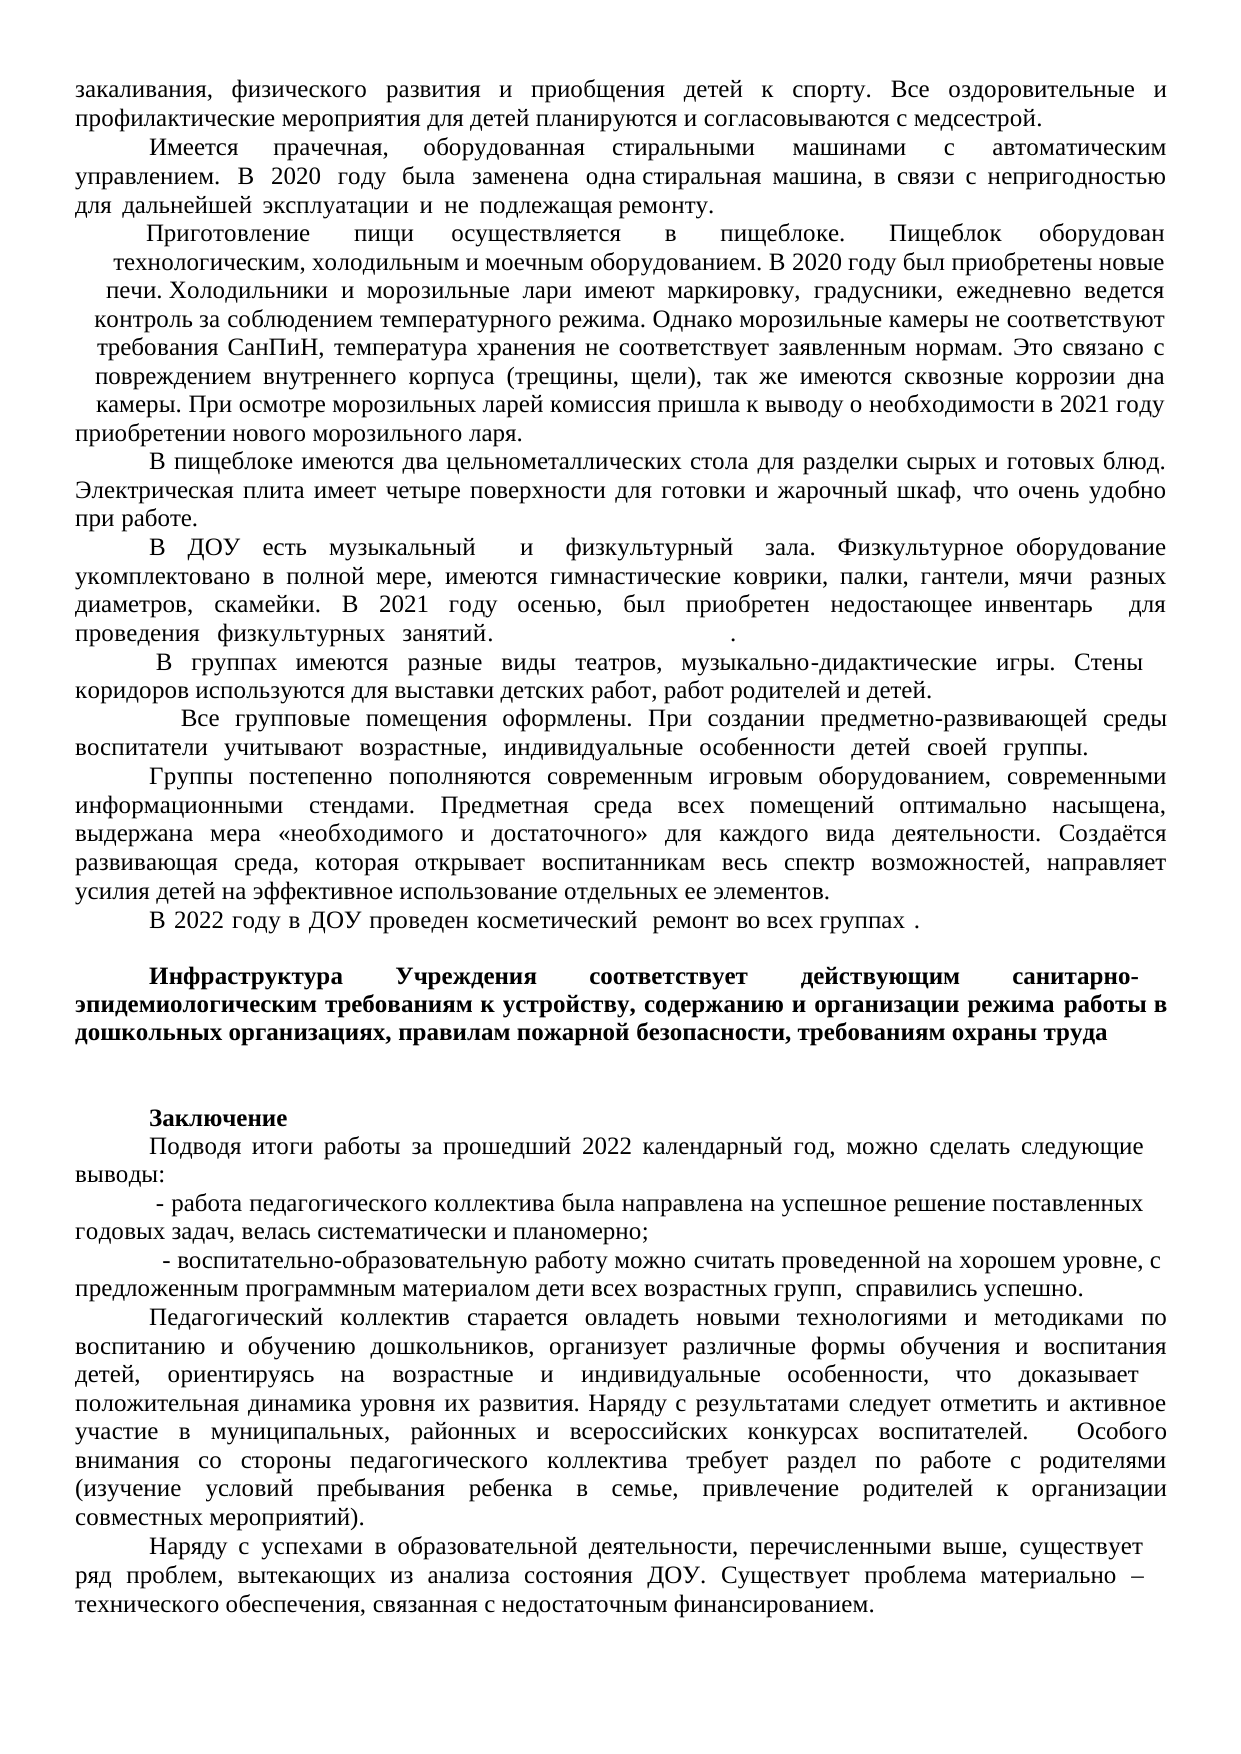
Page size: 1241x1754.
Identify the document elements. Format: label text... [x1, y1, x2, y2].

text В группах имеются разные виды театров, музыкально-дидактические игры. Стены коридоров используются для выставки детских работ, работ родителей и детей. [75, 647, 1171, 704]
text приобретении нового морозильного ларя. [75, 418, 1167, 447]
text Все групповые помещения оформлены. При создании предметно-развивающей среды воспитатели учитывают возрастные, индивидуальные особенности детей своей группы. [75, 704, 1167, 761]
text - воспитательно-образовательную работу можно считать проведенной на хорошем уровне, с предложенным программным материалом дети всех возрастных групп, справились успешно. [75, 1246, 1170, 1302]
text Группы постепенно пополняются современным игровым оборудованием, современными информационными стендами. Предметная среда всех помещений оптимально насыщена, выдержана мера «необходимого и достаточного» для каждого вида деятельности. Создаётся развивающая среда, которая открывает воспитанникам весь спектр возможностей, направляет усилия детей на эффективное использование отдельных ее элементов. [75, 761, 1166, 905]
text Заключение [149, 1104, 1167, 1132]
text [75, 75, 1167, 132]
text В пищеблоке имеются два цельнометаллических стола для разделки сырых и готовых блюд. Электрическая плита имеет четыре поверхности для готовки и жарочный шкаф, что очень удобно при работе. [75, 447, 1166, 532]
text - работа педагогического коллектива была направлена на успешное решение поставленных годовых задач, велась систематически и планомерно; [75, 1189, 1170, 1245]
text Наряду с успехами в образовательной деятельности, перечисленными выше, существует ряд проблем, вытекающих из анализа состояния ДОУ. Существует проблема материально – технического обеспечения, связанная с недостаточным финансированием. [75, 1531, 1171, 1617]
text Приготовление пищи осуществляется в пищеблоке. Пищеблок оборудован технологическим, холодильным и моечным оборудованием. В 2020 году был приобретены новые печи. Холодильники и морозильные лари имеют маркировку, градусники, ежедневно ведется контроль за соблюдением температурного режима. Однако морозильные камеры не соответствуют требования СанПиН, температура хранения не соответствует заявленным нормам. Это связано с повреждением внутреннего корпуса (трещины, щели), так же имеются сквозные коррозии дна камеры. При осмотре морозильных ларей комиссия пришла к выводу о необходимости в 2021 году [69, 218, 1164, 418]
text В ДОУ есть музыкальный и физкультурный зала. Физкультурное оборудование укомплектовано в полной мере, имеются гимнастические коврики, палки, гантели, мячи разных диаметров, скамейки. В 2021 году осенью, был приобретен недостающее инвентарь для проведения физкультурных занятий. . [75, 532, 1166, 647]
text Подводя итоги работы за прошедший 2022 календарный год, можно сделать следующие выводы: [75, 1132, 1169, 1188]
text Инфраструктура Учреждения соответствует действующим санитарно-эпидемиологическим требованиям к устройству, содержанию и организации режима работы в дошкольных организациях, правилам пожарной безопасности, требованиям охраны труда [75, 962, 1167, 1046]
text В 2022 году в ДОУ проведен косметический ремонт во всех группах . [75, 905, 1171, 933]
text Имеется прачечная, оборудованная стиральными машинами с автоматическим управлением. В 2020 году была заменена одна стиральная машина, в связи с непригодностью для дальнейшей эксплуатации и не подлежащая ремонту. [75, 132, 1166, 218]
text Педагогический коллектив старается овладеть новыми технологиями и методиками по воспитанию и обучению дошкольников, организует различные формы обучения и воспитания детей, ориентируясь на возрастные и индивидуальные особенности, что доказывает положительная динамика уровня их развития. Наряду с результатами следует отметить и активное участие в муниципальных, районных и всероссийских конкурсах воспитателей. Особого внимания со стороны педагогического коллектива требует раздел по работе с родителями (изучение условий пребывания ребенка в семье, привлечение родителей к организации совместных мероприятий). [75, 1302, 1167, 1531]
